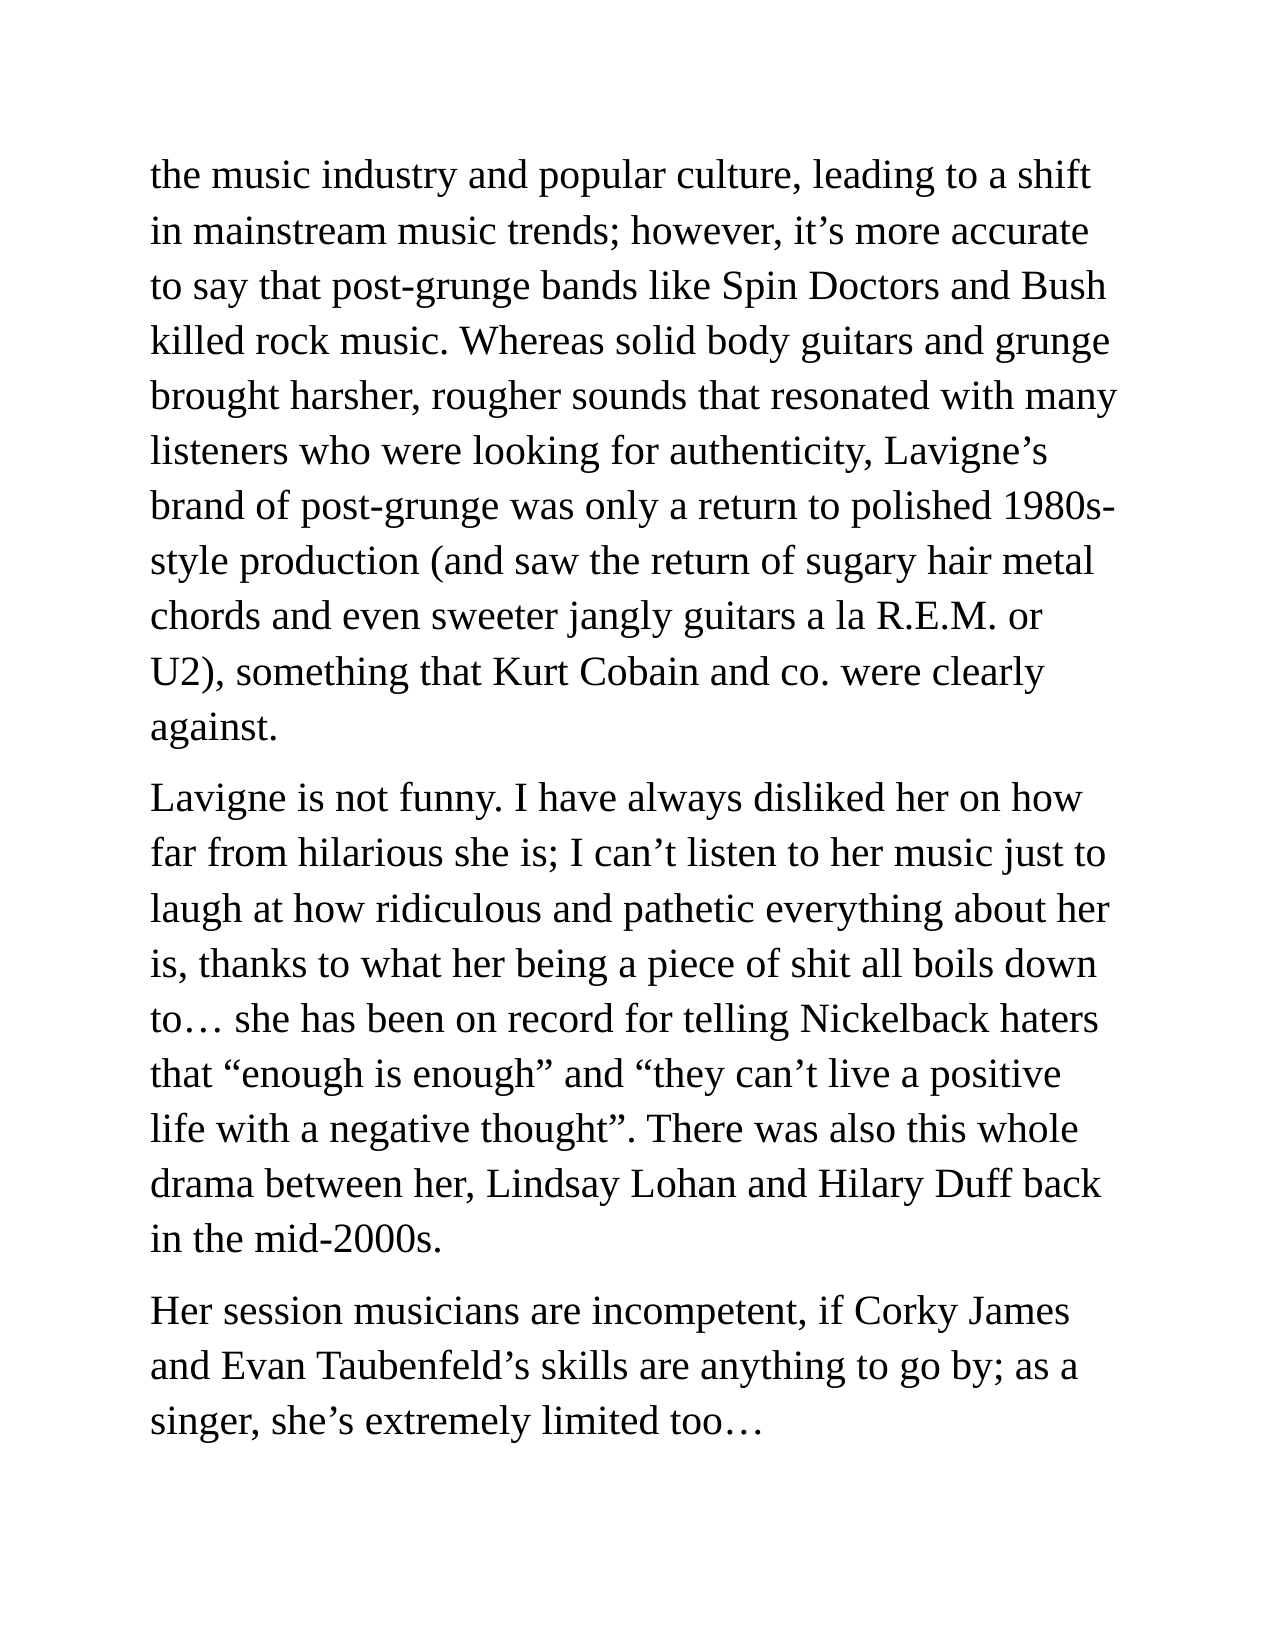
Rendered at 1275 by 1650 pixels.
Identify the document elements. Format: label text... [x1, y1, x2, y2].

text Lavigne is not funny. I have always disliked her on how far from hilarious she is; I can’t listen to her music just to laugh at how ridiculous and pathetic everything about her is, thanks to what her being a piece of shit all boils down to… she has been on record for telling Nickelback haters that “enough is enough” and “they can’t live a positive life with a negative thought”. There was also this whole drama between her, Lindsay Lohan and Hilary Duff back in the mid-2000s. [150, 773, 1125, 1262]
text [150, 150, 1125, 749]
text Her session musicians are incompetent, if Corky James and Evan Taubenfeld’s skills are anything to go by; as a singer, she’s extremely limited too… [150, 1285, 1125, 1443]
